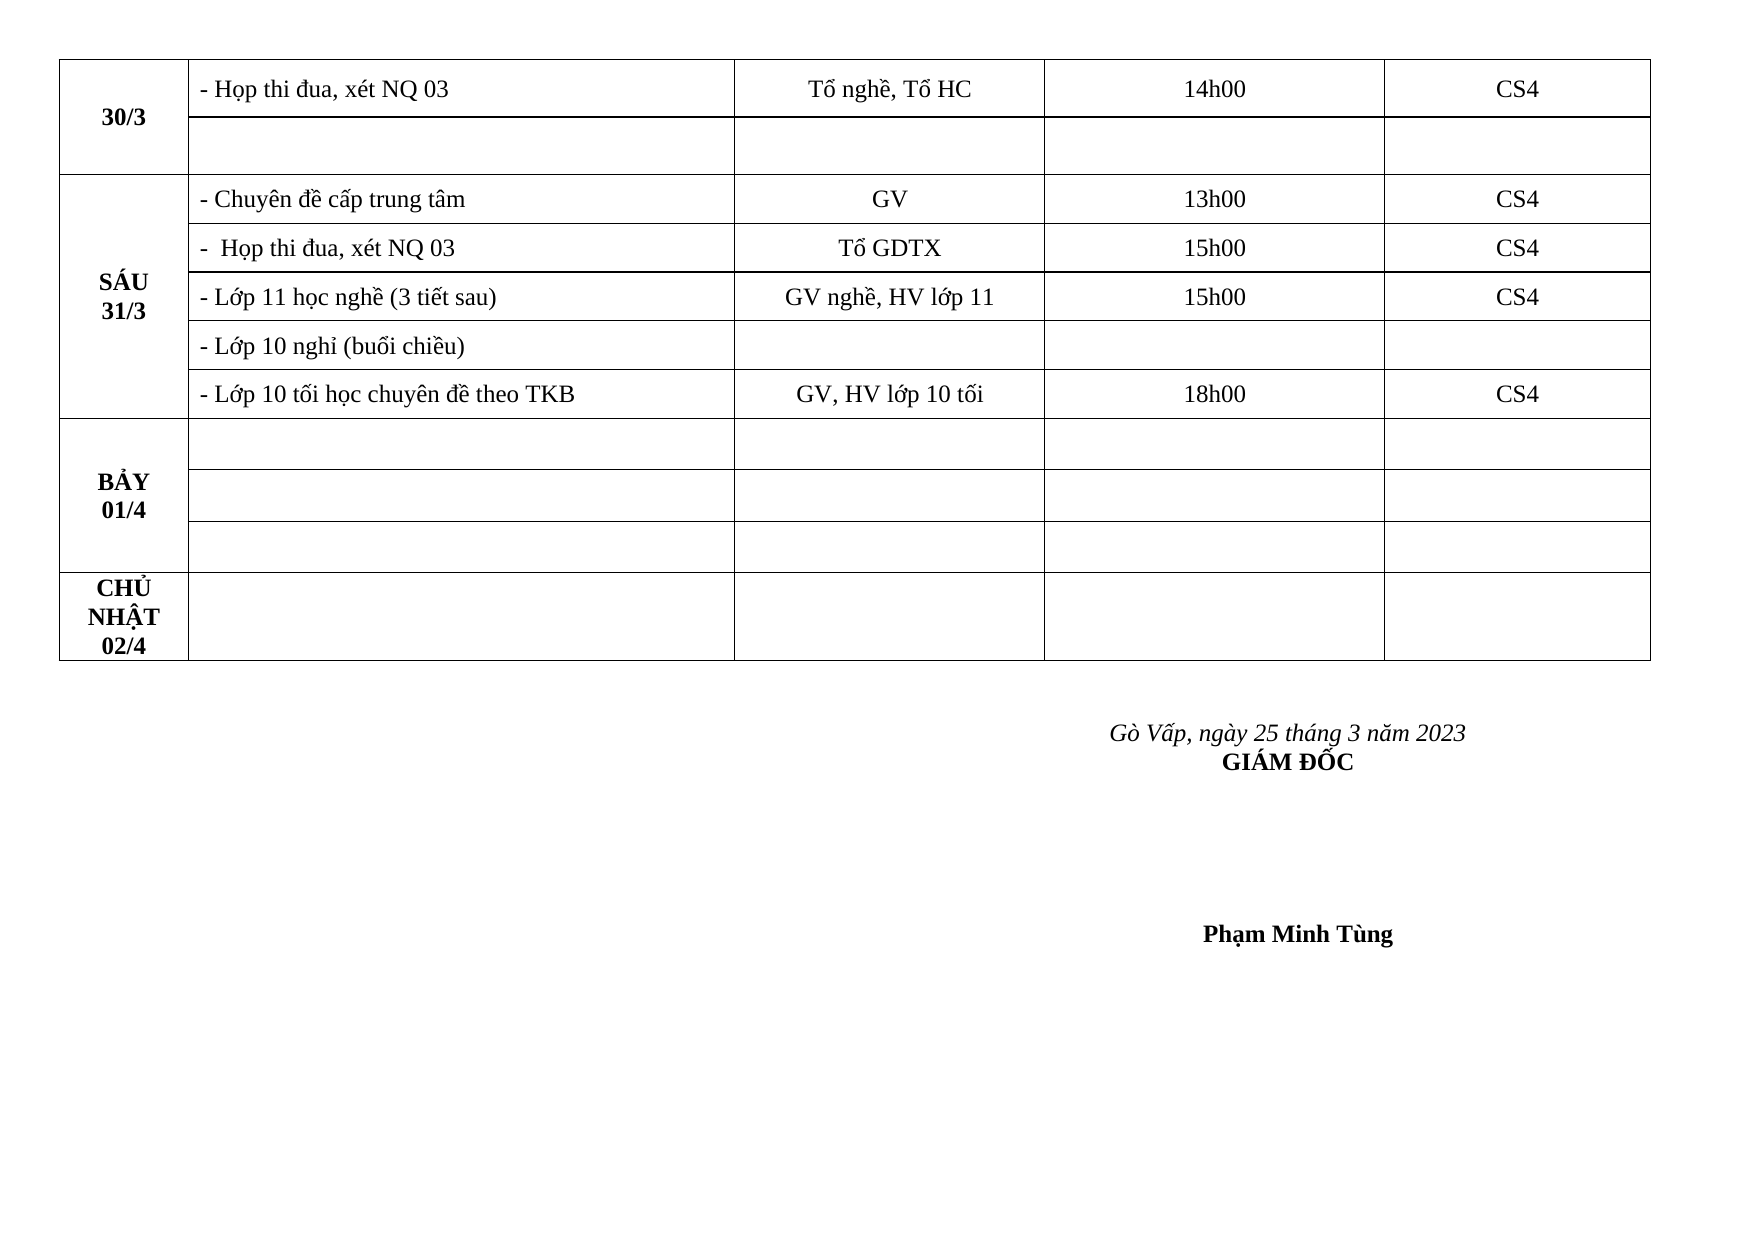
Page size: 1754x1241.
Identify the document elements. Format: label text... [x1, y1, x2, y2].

table_cell [735, 419, 1044, 469]
table_cell [189, 522, 734, 572]
text Phạm Minh Tùng [59, 919, 1695, 948]
table_cell CS4 [1385, 175, 1650, 222]
table_cell [1045, 118, 1384, 174]
table_cell [1385, 419, 1650, 469]
table_cell [735, 321, 1044, 369]
table_cell [1385, 321, 1650, 369]
table_cell CS4 [1385, 224, 1650, 271]
table_cell [189, 118, 734, 174]
table_cell [735, 470, 1044, 521]
table_cell NĂM 30/3 [60, 60, 188, 174]
table_cell [1385, 470, 1650, 521]
table_cell [735, 522, 1044, 572]
table_cell [1045, 470, 1384, 521]
table_cell GV [735, 175, 1044, 222]
table_cell [1045, 522, 1384, 572]
table_cell [1045, 419, 1384, 469]
table_cell 13h00 [1045, 175, 1384, 222]
table_cell GV, HV lớp 10 tối [735, 370, 1044, 418]
table_cell [1045, 321, 1384, 369]
table_cell 14h00 [1045, 60, 1384, 116]
table_cell CHỦ NHẬT 02/4 [60, 573, 188, 659]
table_cell [189, 573, 734, 659]
table_cell - Họp thi đua, xét NQ 03 [189, 224, 734, 271]
table_cell - Lớp 11 học nghề (3 tiết sau) [189, 273, 734, 320]
table_cell [1385, 573, 1650, 659]
table_cell [735, 573, 1044, 659]
table_cell 15h00 [1045, 273, 1384, 320]
table_cell [189, 470, 734, 521]
table_cell Tổ nghề, Tổ HC [735, 60, 1044, 116]
table_cell SÁU 31/3 [60, 175, 188, 418]
table_cell - Lớp 10 nghỉ (buổi chiều) [189, 321, 734, 369]
table_cell 15h00 [1045, 224, 1384, 271]
table_cell CS4 [1385, 370, 1650, 418]
table_cell - Chuyên đề cấp trung tâm [189, 175, 734, 222]
text Gò Vấp, ngày 25 tháng 3 năm 2023 [1034, 718, 1695, 747]
table_cell BẢY 01/4 [60, 419, 188, 572]
table_cell - Họp thi đua, xét NQ 03 [189, 60, 734, 116]
table_cell CS4 [1385, 273, 1650, 320]
table_cell GV nghề, HV lớp 11 [735, 273, 1044, 320]
text GIÁM ĐỐC [59, 747, 1695, 776]
table_cell - Lớp 10 tối học chuyên đề theo TKB [189, 370, 734, 418]
table_cell CS4 [1385, 60, 1650, 116]
table_cell [189, 419, 734, 469]
table_cell 18h00 [1045, 370, 1384, 418]
table_cell [1045, 573, 1384, 659]
table_cell [1385, 118, 1650, 174]
table_cell [1385, 522, 1650, 572]
table_cell [735, 118, 1044, 174]
table_cell Tổ GDTX [735, 224, 1044, 271]
